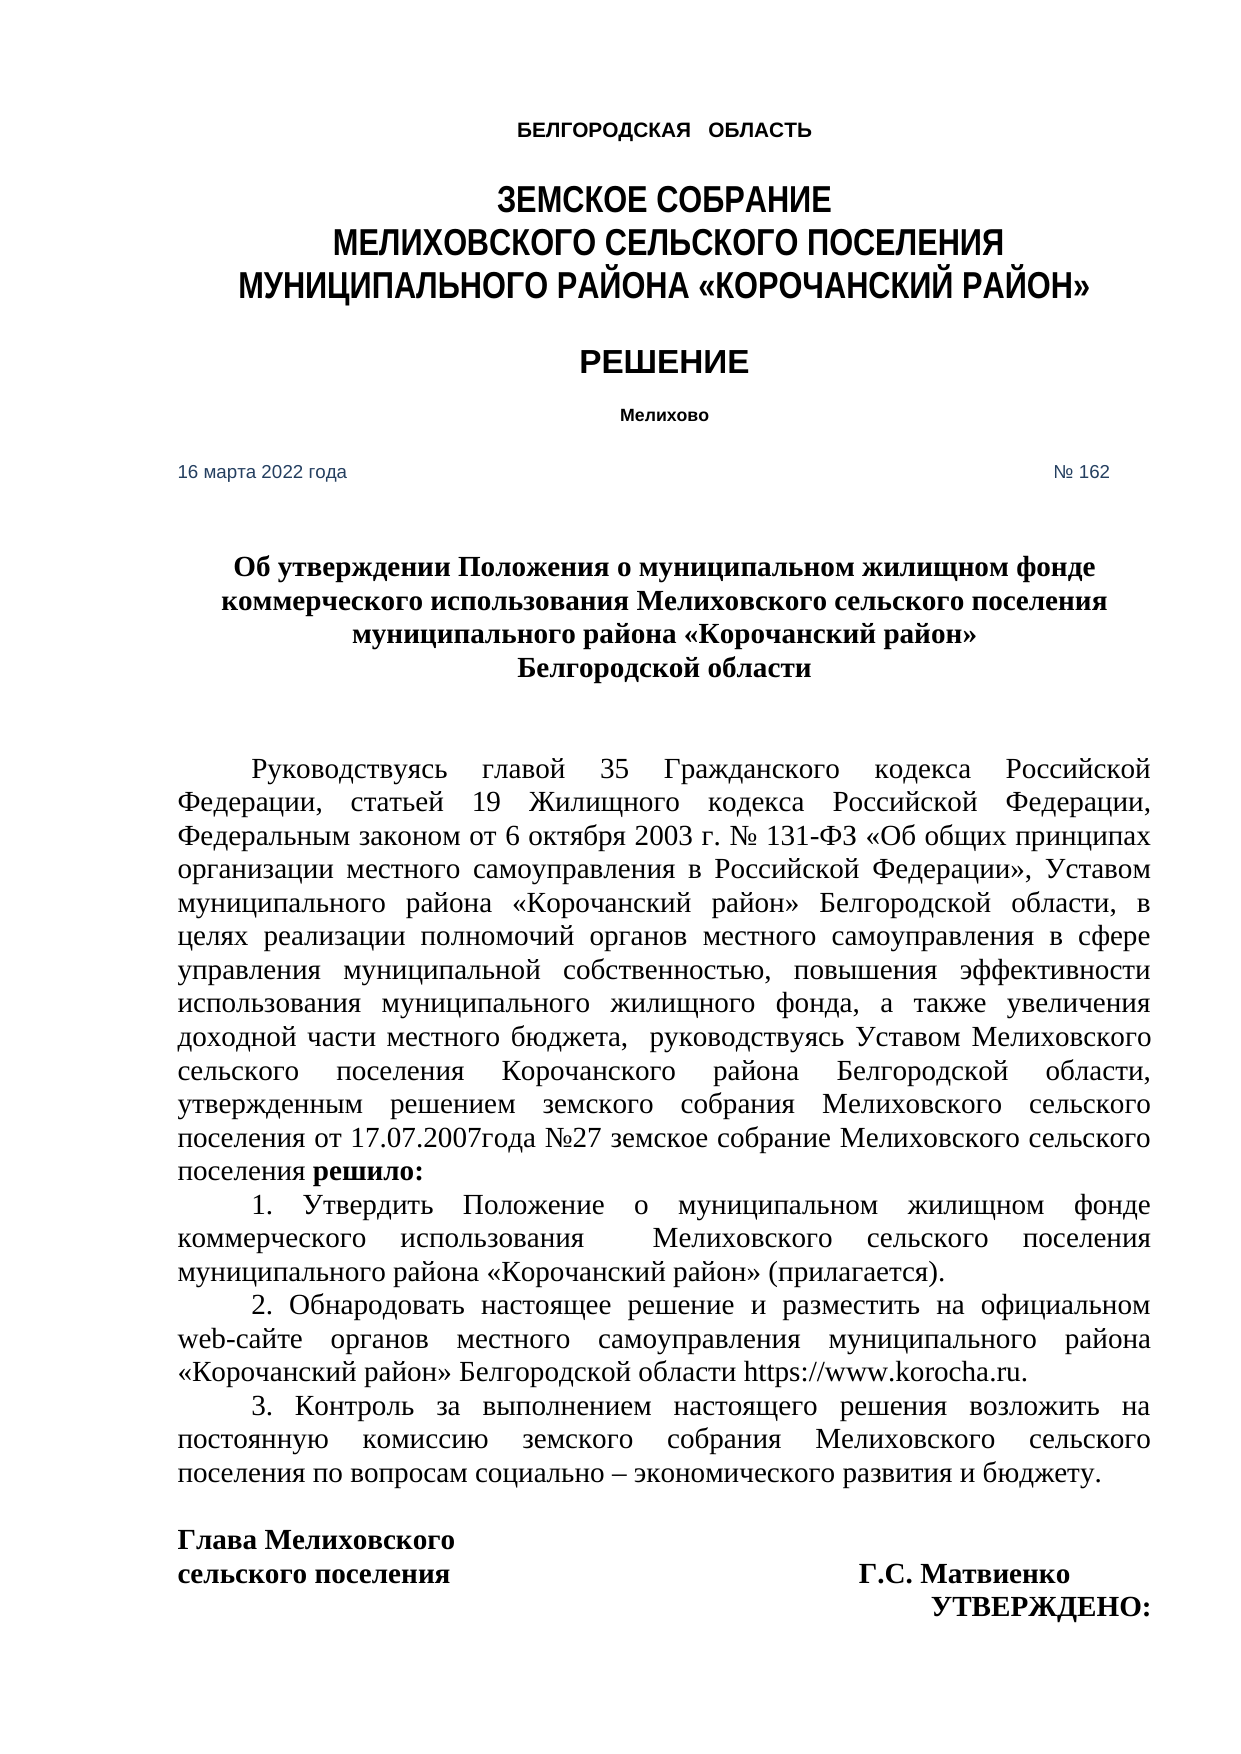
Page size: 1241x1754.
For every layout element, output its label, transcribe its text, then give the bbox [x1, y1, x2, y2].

text муниципального района «Корочанский район» [177, 617, 1152, 650]
text УТВЕРЖДЕНО: [177, 1589, 1152, 1623]
text Глава Мелиховского [177, 1522, 1152, 1556]
text БЕЛГОРОДСКАЯ ОБЛАСТЬ [177, 118, 1152, 142]
text МЕЛИХОВСКОГО СЕЛЬСКОГО ПОСЕЛЕНИЯ МУНИЦИПАЛЬНОГО РАЙОНА «КОРОЧАНСКИЙ РАЙОН» [177, 221, 1152, 307]
subtitle Руководствуясь главой 35 Гражданского кодекса Российской Федерации, статьей 19 Жилищного кодекса Российской Федерации, Федеральным законом от 6 октября 2003 г. № 131-ФЗ «Об общих принципах организации местного самоуправления в Российской Федерации», Уставом муниципального района «Корочанский район» Белгородской области, в целях реализации полномочий органов местного самоуправления в сфере управления муниципальной собственностью, повышения эффективности использования муниципального жилищного фонда, а также увеличения доходной части местного бюджета, руководствуясь Уставом Мелиховского сельского поселения Корочанского района Белгородской области, утвержденным решением земского собрания Мелиховского сельского поселения от 17.07.2007года №27 земское собрание Мелиховского сельского поселения решило: [177, 751, 1152, 1187]
text сельского поселения Г.С. Матвиенко [177, 1556, 1152, 1589]
text Мелихово [177, 405, 1152, 425]
text Белгородской области [177, 650, 1152, 684]
subtitle 16 марта 2022 года № 162 [177, 461, 1152, 482]
text 3. Контроль за выполнением настоящего решения возложить на постоянную комиссию земского собрания Мелиховского сельского поселения по вопросам социально – экономического развития и бюджету. [177, 1388, 1152, 1489]
text РЕШЕНИЕ [177, 342, 1152, 381]
text Об утверждении Положения о муниципальном жилищном фонде коммерческого использования Мелиховского сельского поселения [177, 549, 1152, 617]
text 2. Обнародовать настоящее решение и разместить на официальном web-сайте органов местного самоуправления муниципального района «Корочанский район» Белгородской области https://www.korocha.ru. [177, 1287, 1152, 1388]
text 1. Утвердить Положение о муниципальном жилищном фонде коммерческого использования Мелиховского сельского поселения муниципального района «Корочанский район» (прилагается). [177, 1187, 1152, 1287]
text ЗЕМСКОЕ СОБРАНИЕ [177, 178, 1152, 221]
